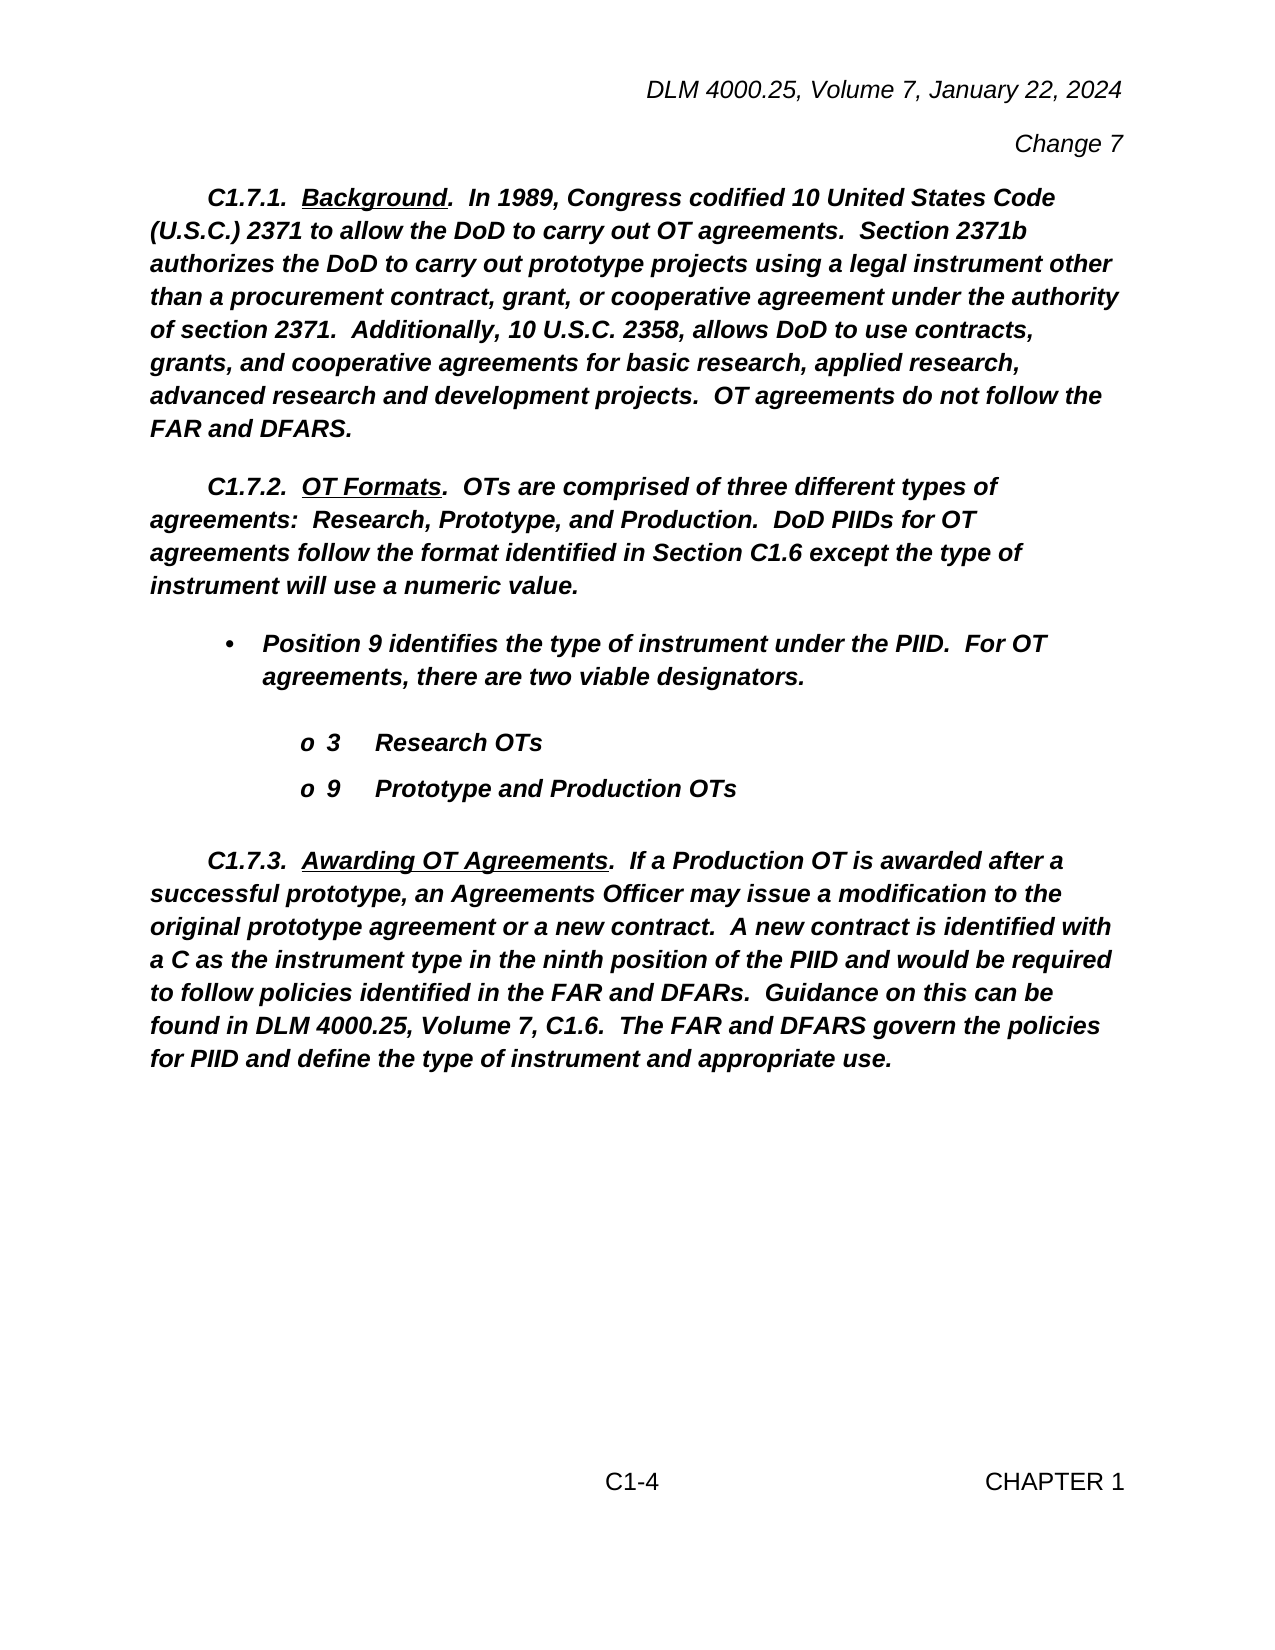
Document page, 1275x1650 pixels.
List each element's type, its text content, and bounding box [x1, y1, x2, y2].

text C1.7.2. OT Formats. OTs are comprised of three different types of agreements: Research, Prototype, and Production. DoD PIIDs for OT agreements follow the format identified in Section C1.6 except the type of instrument will use a numeric value. [150, 472, 1125, 600]
list 3 Research OTs [300, 728, 1125, 759]
list 9 Prototype and Production OTs [300, 774, 1125, 805]
text C1.7.3. Awarding OT Agreements. If a Production OT is awarded after a successful prototype, an Agreements Officer may issue a modification to the original prototype agreement or a new contract. A new contract is identified with a C as the instrument type in the ninth position of the PIID and would be required to follow policies identified in the FAR and DFARs. Guidance on this can be found in DLM 4000.25, Volume 7, C1.6. The FAR and DFARS govern the policies for PIID and define the type of instrument and appropriate use. [150, 846, 1125, 1073]
list Position 9 identifies the type of instrument under the PIID. For OT agreements, there are two viable designators. [225, 629, 1125, 691]
text C1.7.1. Background. In 1989, Congress codified 10 United States Code (U.S.C.) 2371 to allow the DoD to carry out OT agreements. Section 2371b authorizes the DoD to carry out prototype projects using a legal instrument other than a procurement contract, grant, or cooperative agreement under the authority of section 2371. Additionally, 10 U.S.C. 2358, allows DoD to use contracts, grants, and cooperative agreements for basic research, applied research, advanced research and development projects. OT agreements do not follow the FAR and DFARS. [150, 183, 1125, 443]
